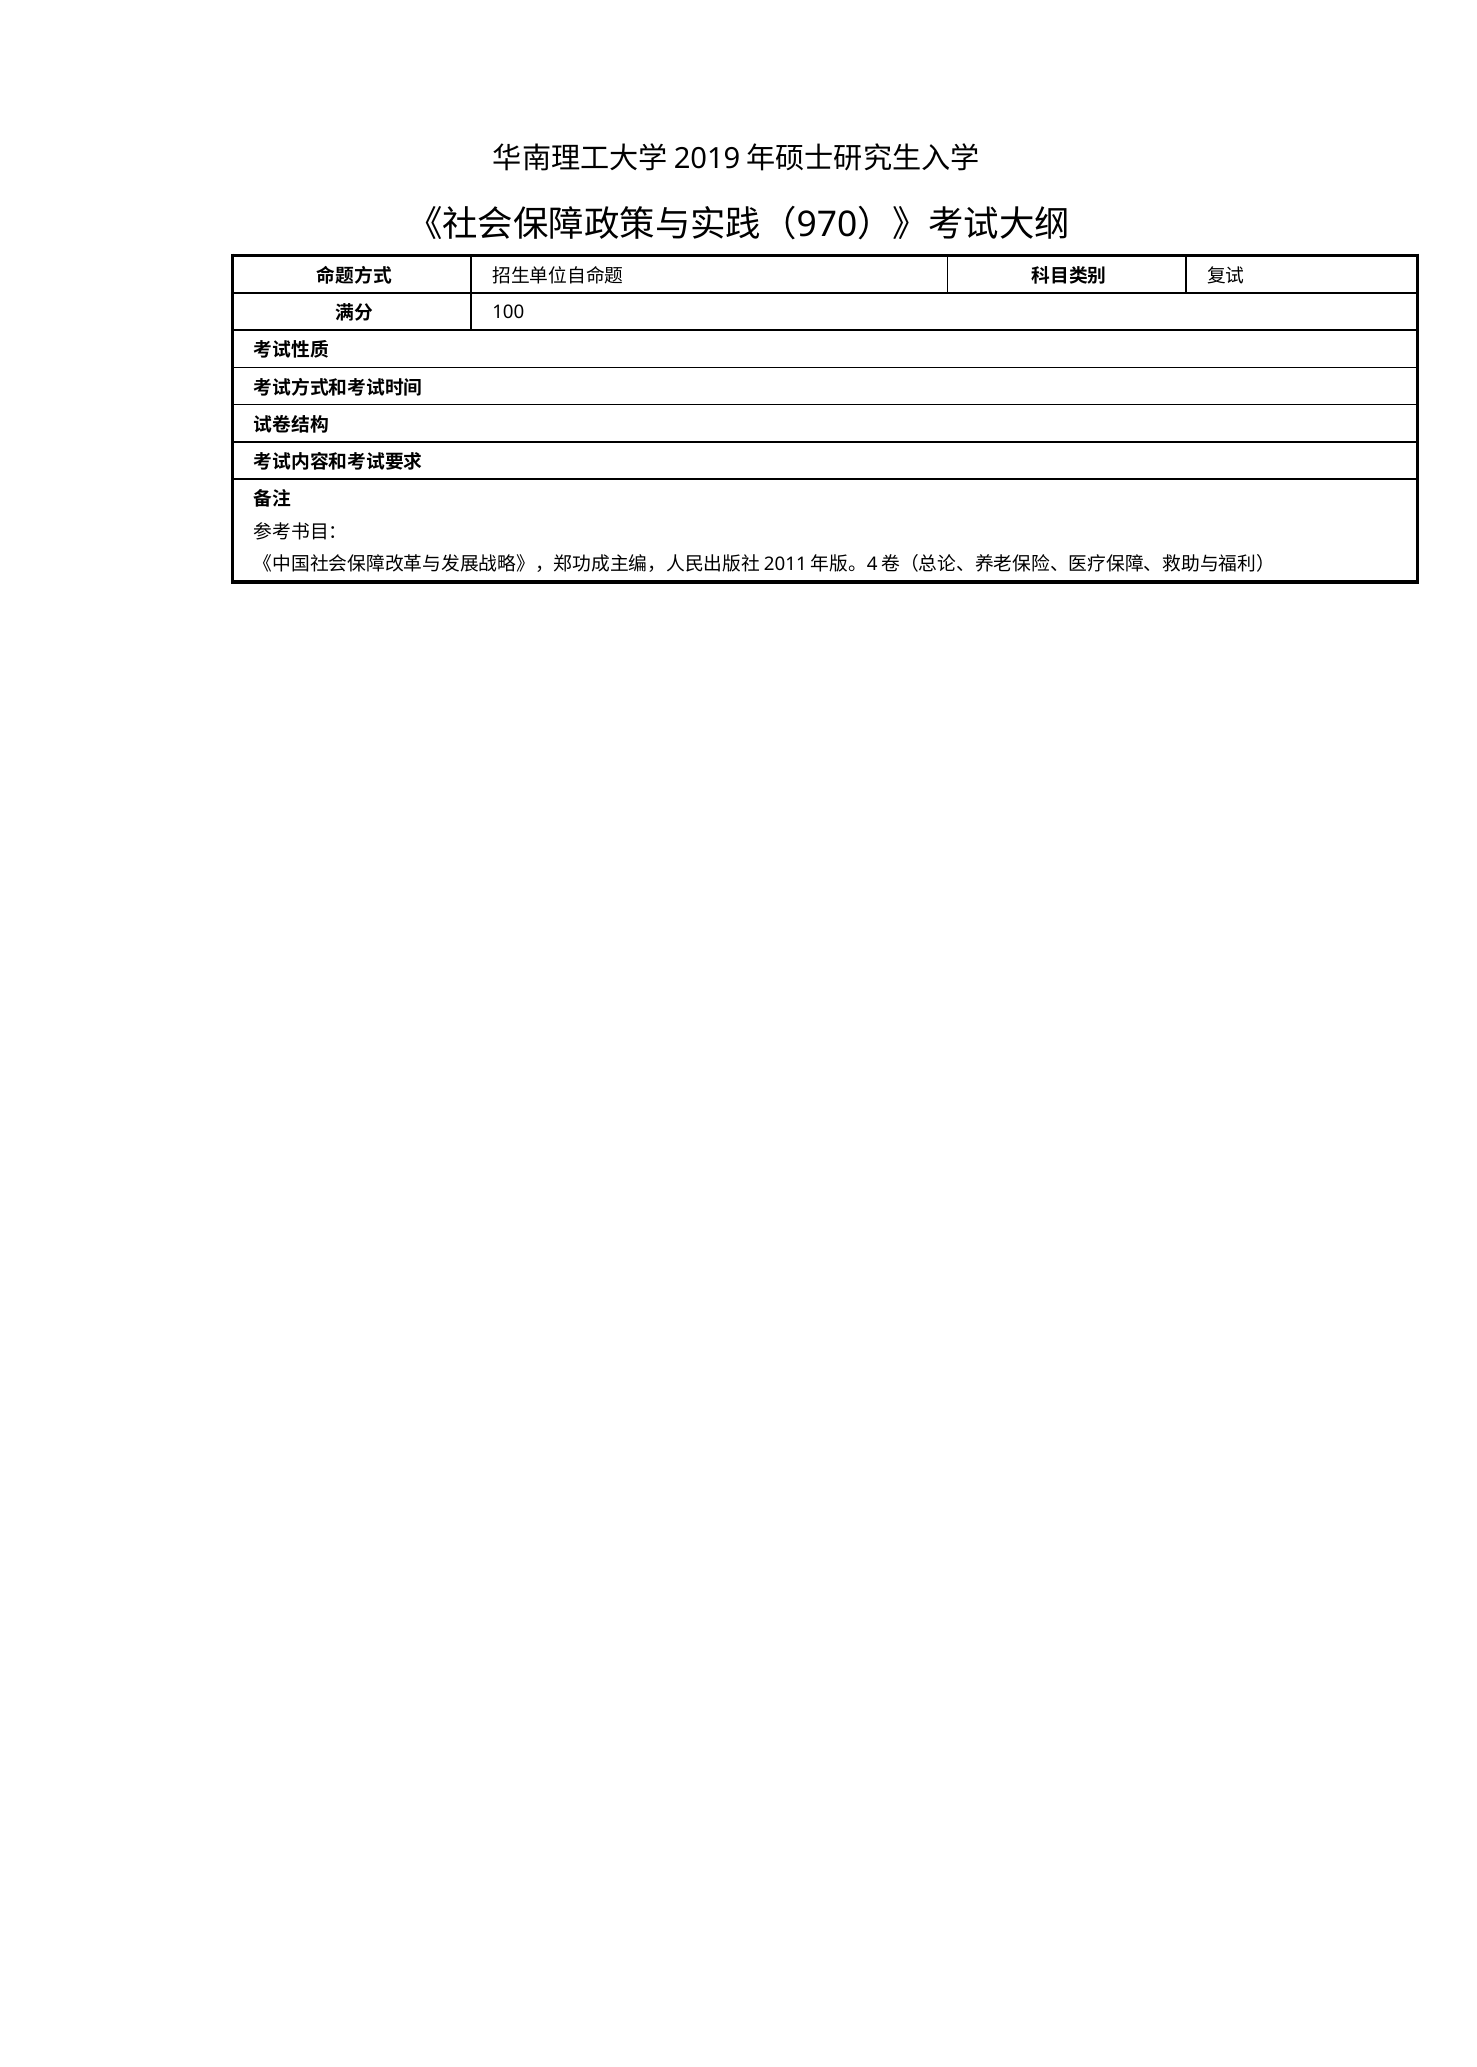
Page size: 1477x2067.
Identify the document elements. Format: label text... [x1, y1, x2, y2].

table_cell 满分 [234, 294, 470, 329]
table_header 复试 [1187, 257, 1416, 292]
table_header 命题方式 [234, 257, 470, 292]
table_header 科目类别 [948, 257, 1185, 292]
table_cell 考试性质 [234, 331, 1416, 367]
table_cell 考试方式和考试时间 [234, 368, 1416, 404]
text 华南理工大学2019年硕士研究生入学 《社会保障政策与实践（970）》考试大纲 [59, 123, 1417, 253]
table_header 招生单位自命题 [472, 257, 947, 292]
table_cell 100 [472, 294, 1416, 329]
table_cell 考试内容和考试要求 [234, 443, 1416, 478]
table_cell 备注 参考书目： 《中国社会保障改革与发展战略》，郑功成主编，人民出版社2011年版。4卷（总论、养老保险、医疗保障、救助与福利） [234, 480, 1416, 580]
table_cell 试卷结构 [234, 405, 1416, 441]
